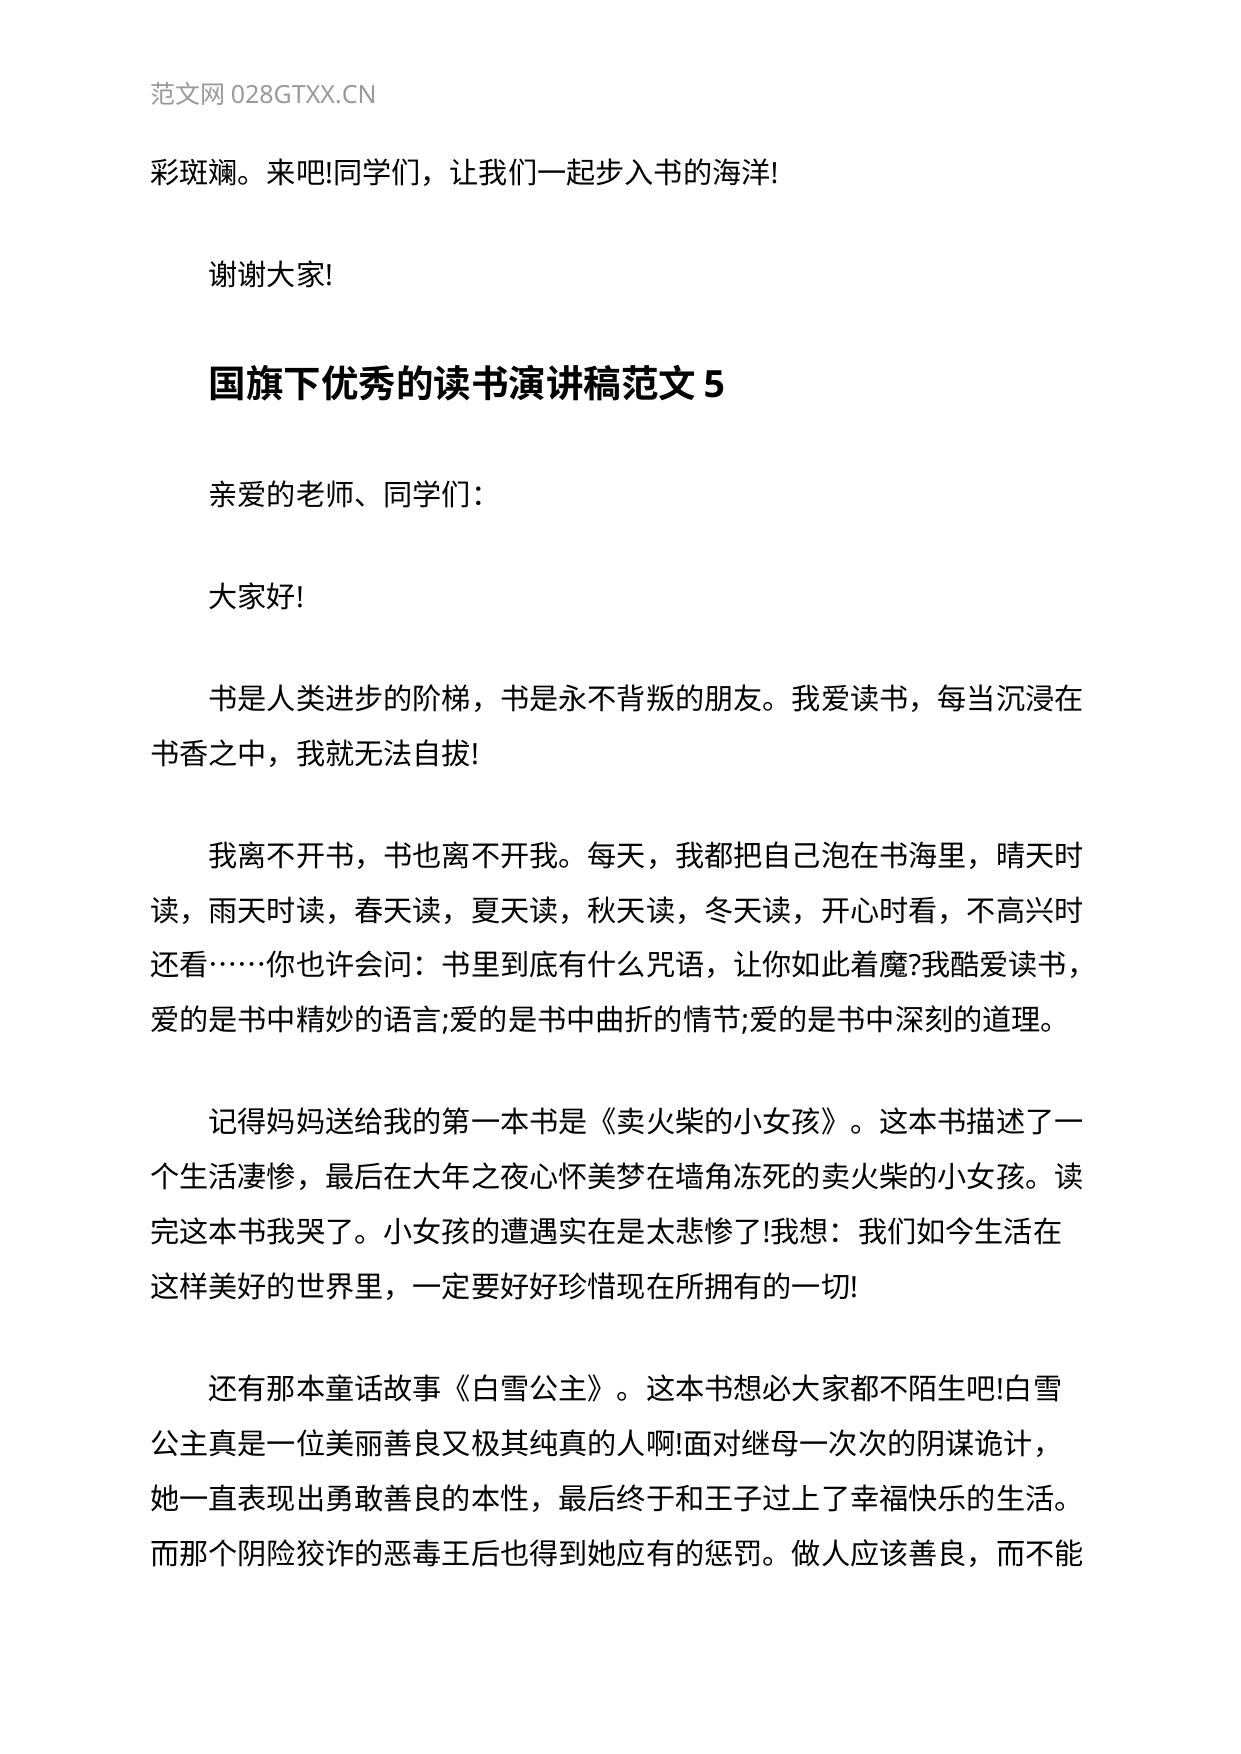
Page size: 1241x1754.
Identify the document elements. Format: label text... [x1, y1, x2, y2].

text 亲爱的老师、同学们： [150, 472, 1090, 514]
text 国旗下优秀的读书演讲稿范文5 [150, 354, 1090, 408]
text 书是人类进步的阶梯，书是永不背叛的朋友。我爱读书，每当沉浸在书香之中，我就无法自拔! [150, 675, 1090, 773]
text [150, 150, 1090, 192]
text 我离不开书，书也离不开我。每天，我都把自己泡在书海里，晴天时读，雨天时读，春天读，夏天读，秋天读，冬天读，开心时看，不高兴时还看……你也许会问：书里到底有什么咒语，让你如此着魔?我酷爱读书，爱的是书中精妙的语言;爱的是书中曲折的情节;爱的是书中深刻的道理。 [150, 832, 1090, 1039]
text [150, 1366, 1090, 1573]
text 谢谢大家! [150, 252, 1090, 294]
text 大家好! [150, 573, 1090, 616]
text 记得妈妈送给我的第一本书是《卖火柴的小女孩》。这本书描述了一个生活凄惨，最后在大年之夜心怀美梦在墙角冻死的卖火柴的小女孩。读完这本书我哭了。小女孩的遭遇实在是太悲惨了!我想：我们如今生活在这样美好的世界里，一定要好好珍惜现在所拥有的一切! [150, 1099, 1090, 1306]
